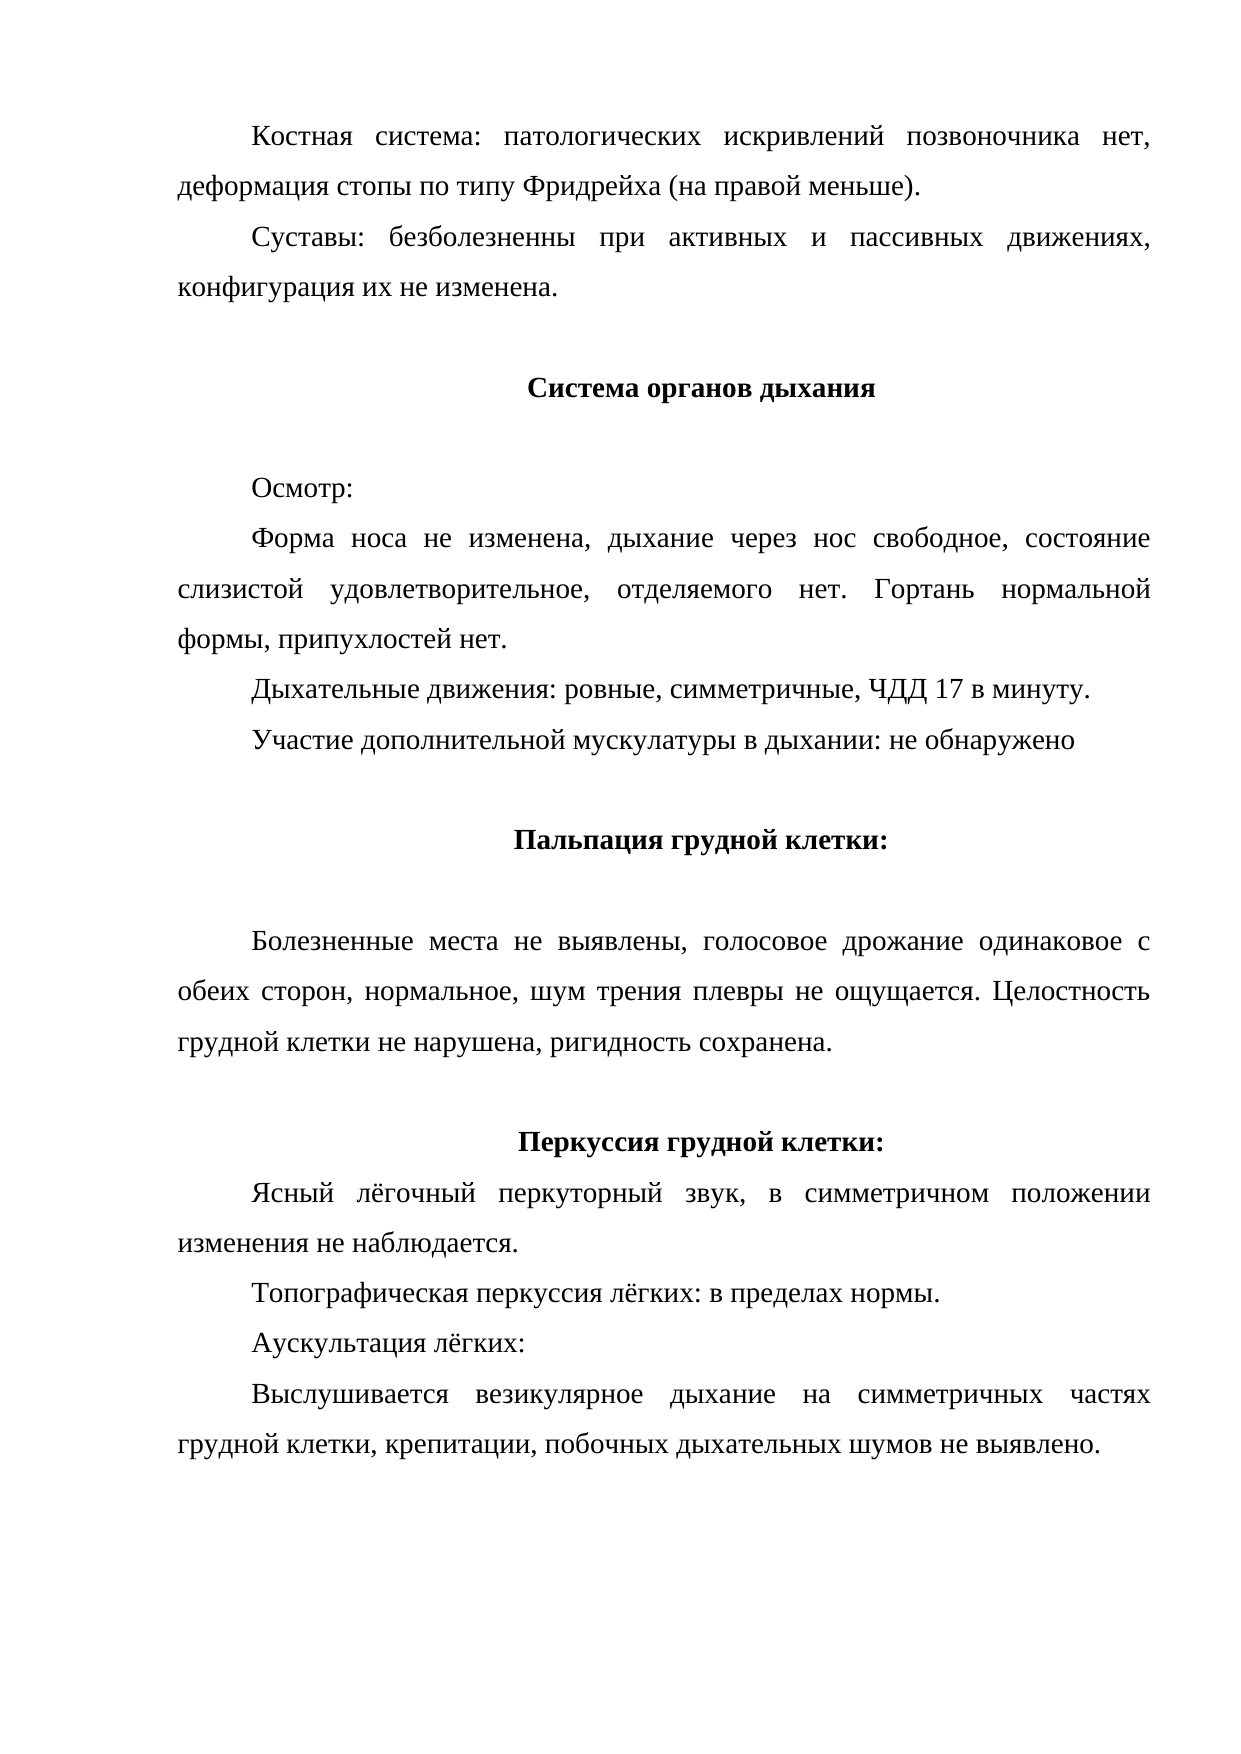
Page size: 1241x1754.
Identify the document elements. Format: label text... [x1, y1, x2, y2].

text Выслушивается везикулярное дыхание на симметричных частях грудной клетки, крепитации, побочных дыхательных шумов не выявлено. [177, 1376, 1152, 1460]
text Дыхательные движения: ровные, симметричные, ЧДД 17 в минуту. [177, 672, 1152, 705]
text Пальпация грудной клетки: [177, 822, 1152, 856]
text Суставы: безболезненны при активных и пассивных движениях, конфигурация их не изменена. [177, 219, 1152, 303]
text Аускультация лёгких: [177, 1326, 1152, 1359]
text Ясный лёгочный перкуторный звук, в симметричном положении изменения не наблюдается. [177, 1175, 1152, 1258]
text Осмотр: [177, 470, 1152, 504]
text Костная система: патологических искривлений позвоночника нет, деформация стопы по типу Фридрейха (на правой меньше). [177, 118, 1152, 202]
text Болезненные места не выявлены, голосовое дрожание одинаковое с обеих сторон, нормальное, шум трения плевры не ощущается. Целостность грудной клетки не нарушена, ригидность сохранена. [177, 923, 1152, 1057]
text Топографическая перкуссия лёгких: в пределах нормы. [177, 1275, 1152, 1309]
text Система органов дыхания [177, 370, 1152, 403]
text Перкуссия грудной клетки: [177, 1124, 1152, 1158]
text Форма носа не изменена, дыхание через нос свободное, состояние слизистой удовлетворительное, отделяемого нет. Гортань нормальной формы, припухлостей нет. [177, 521, 1152, 655]
text Участие дополнительной мускулатуры в дыхании: не обнаружено [177, 722, 1152, 755]
